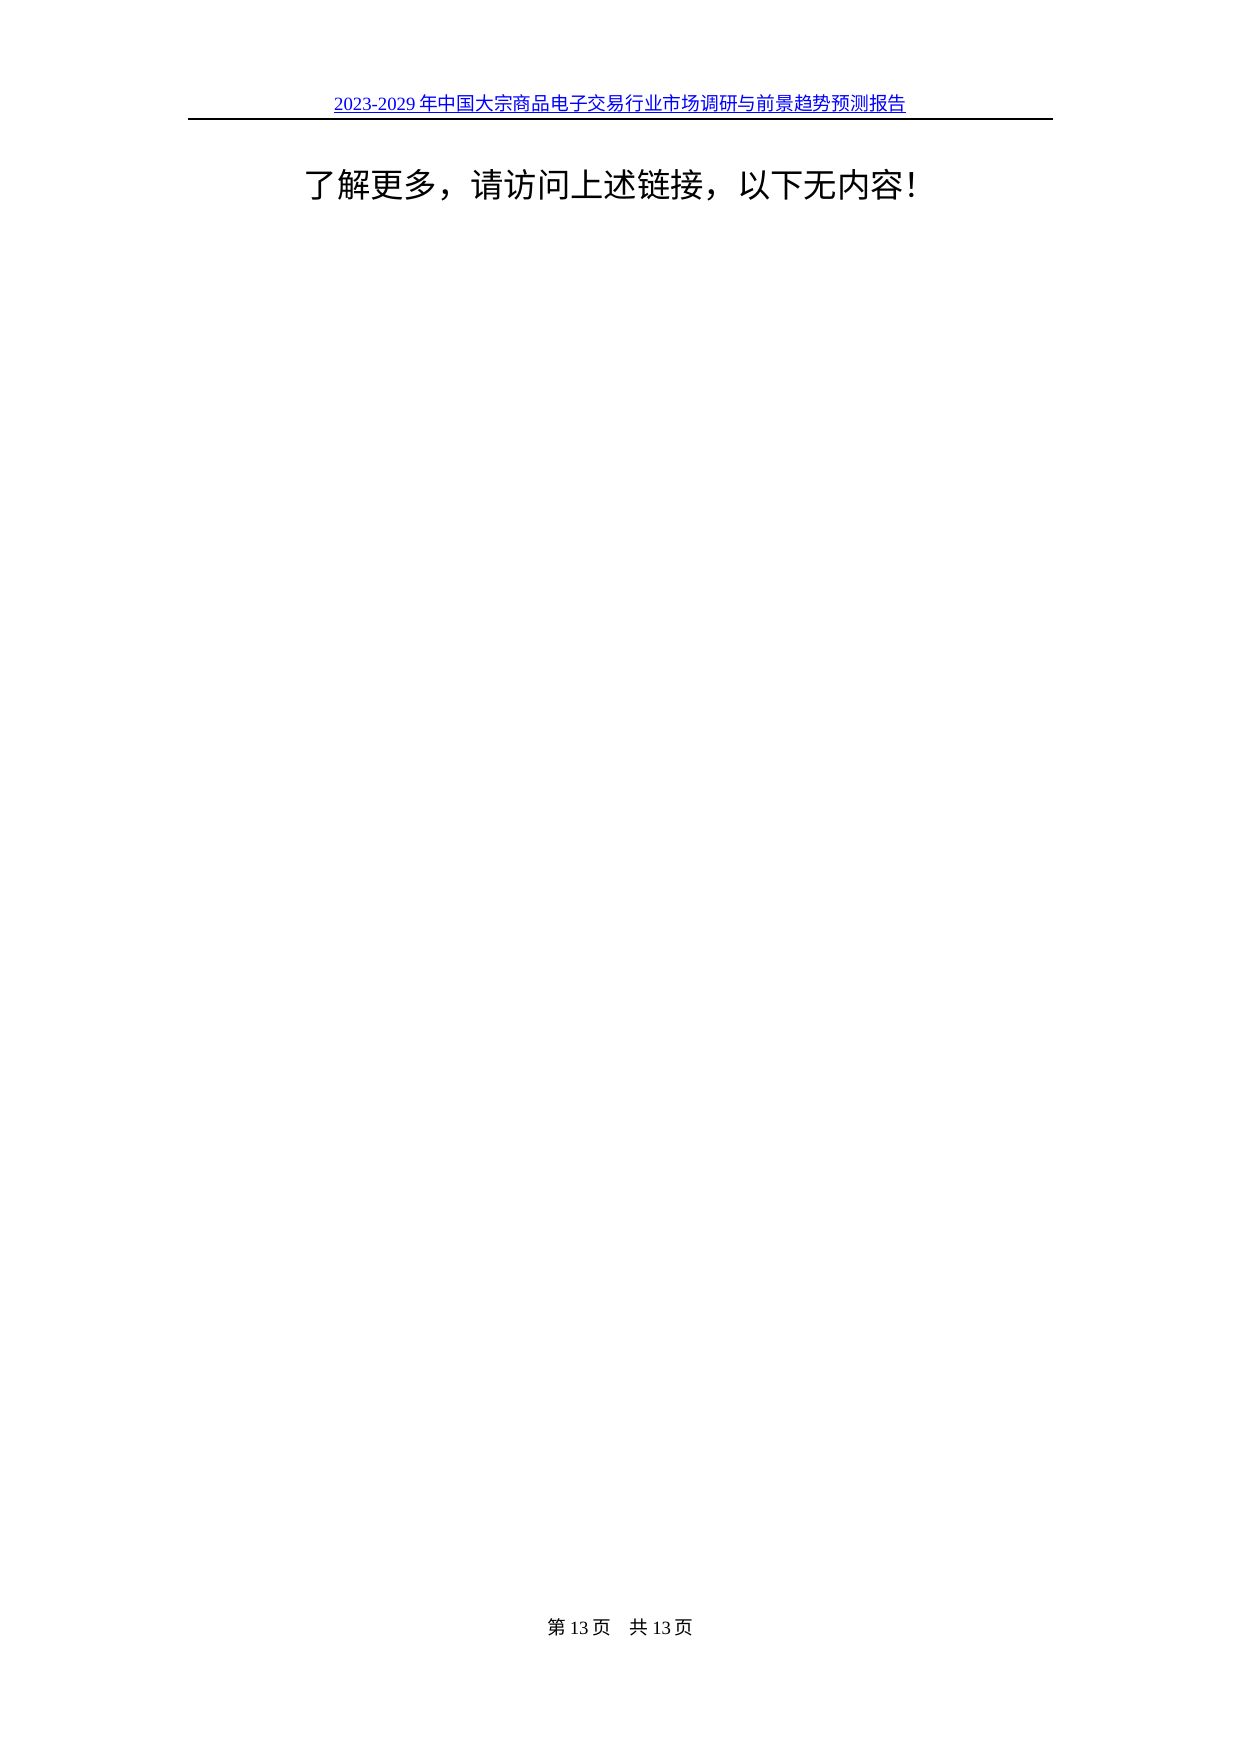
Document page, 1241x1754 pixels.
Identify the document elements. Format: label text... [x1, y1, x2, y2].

title 了解更多，请访问上述链接，以下无内容！ [187, 150, 1053, 215]
